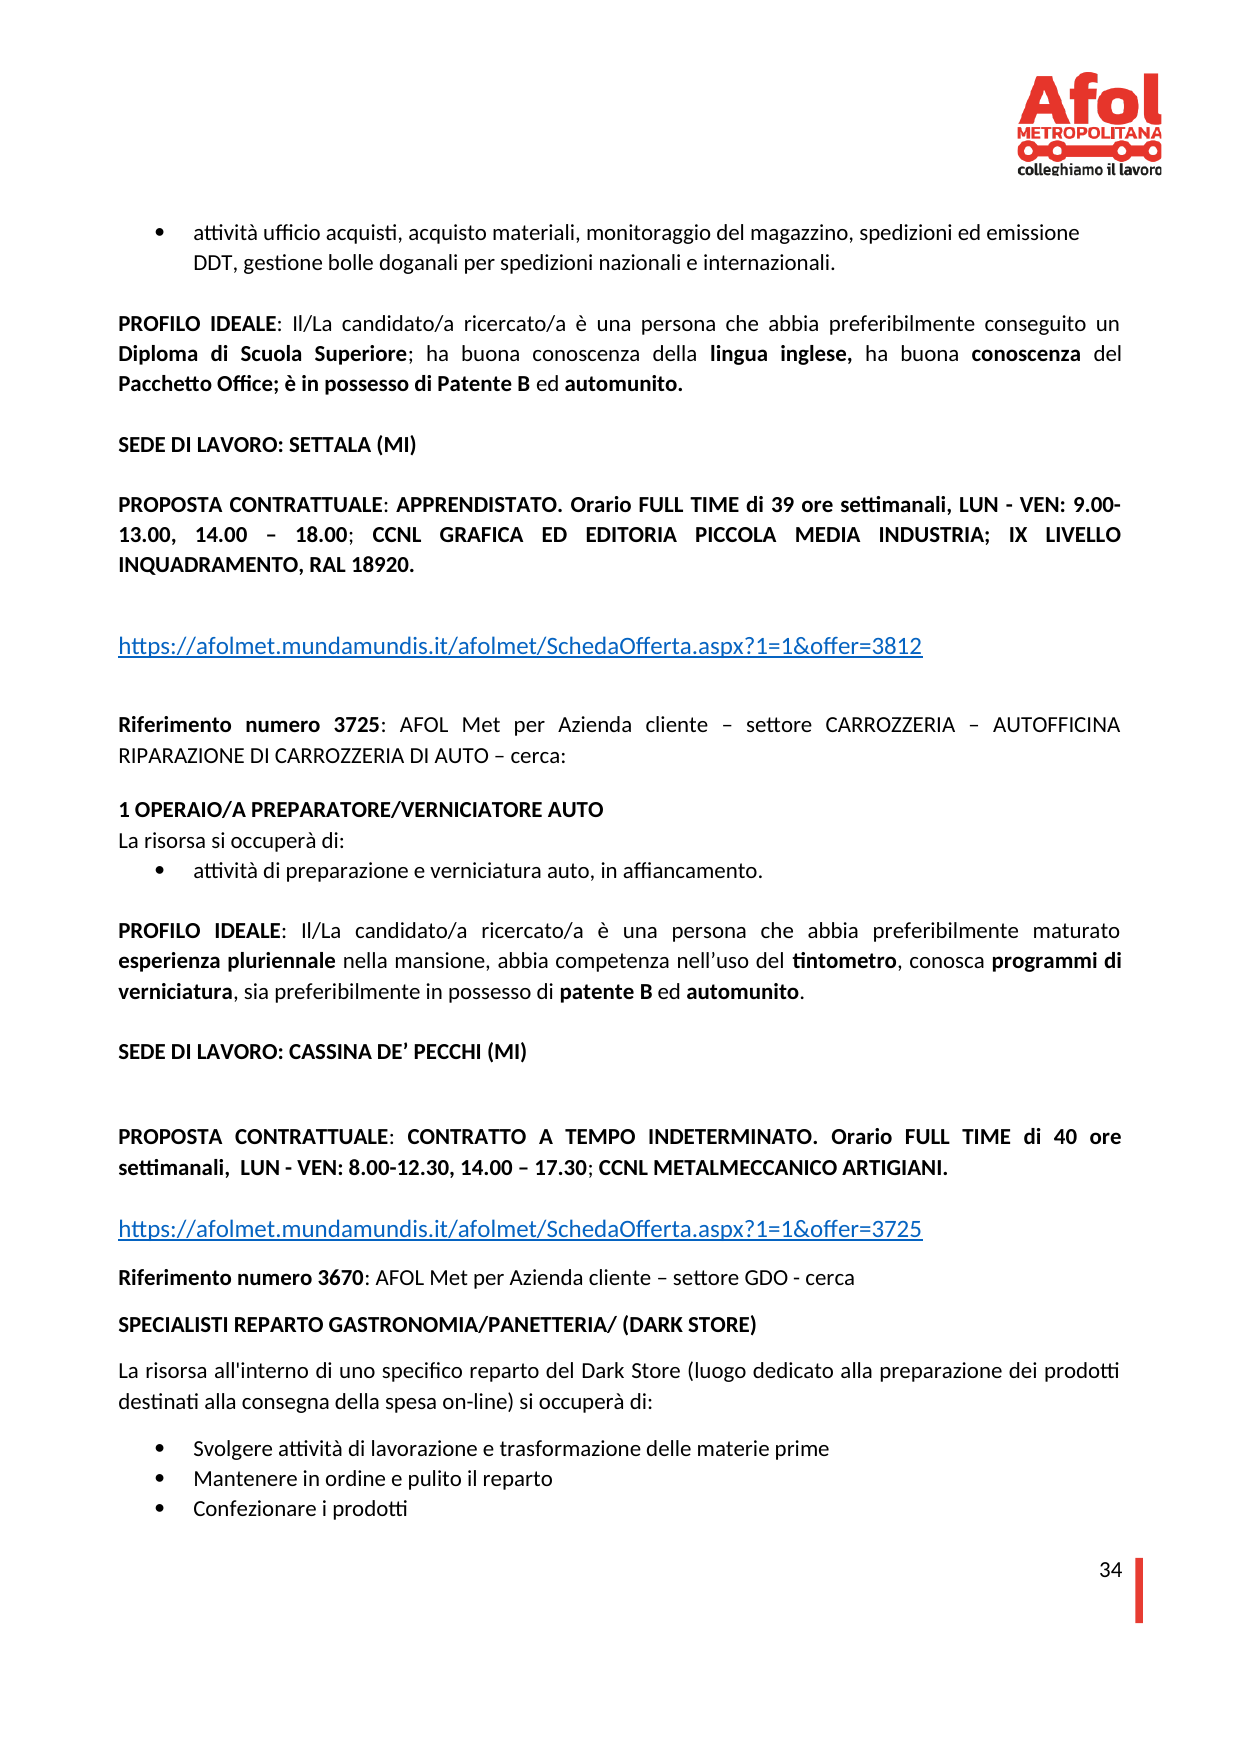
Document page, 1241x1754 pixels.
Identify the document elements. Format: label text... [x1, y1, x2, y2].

list attività di preparazione e verniciatura auto, in affiancamento. [156, 856, 1122, 884]
text https://afolmet.mundamundis.it/afolmet/SchedaOfferta.aspx?1=1&offer=3812 [118, 630, 1122, 661]
text PROFILO IDEALE: Il/La candidato/a ricercato/a è una persona che abbia preferibilmente maturato esperienza pluriennale nella mansione, abbia competenza nell’uso del tintometro, conosca programmi di verniciatura, sia preferibilmente in possesso di patente B ed automunito. [118, 916, 1122, 1005]
text SEDE DI LAVORO: SETTALA (MI) [118, 430, 1122, 458]
text 1 OPERAIO/A PREPARATORE/VERNICIATORE AUTO [118, 796, 1122, 824]
text https://afolmet.mundamundis.it/afolmet/SchedaOfferta.aspx?1=1&offer=3725 [118, 1213, 1122, 1244]
text PROPOSTA CONTRATTUALE: CONTRATTO A TEMPO INDETERMINATO. Orario FULL TIME di 40 ore settimanali, LUN - VEN: 8.00-12.30, 14.00 – 17.30; CCNL METALMECCANICO ARTIGIANI. [118, 1122, 1122, 1181]
text Riferimento numero 3725: AFOL Met per Azienda cliente – settore CARROZZERIA – AUTOFFICINA RIPARAZIONE DI CARROZZERIA DI AUTO – cerca: [118, 711, 1122, 769]
text La risorsa si occuperà di: [118, 826, 1122, 854]
text SPECIALISTI REPARTO GASTRONOMIA/PANETTERIA/ (DARK STORE) [118, 1310, 1122, 1338]
text Riferimento numero 3670: AFOL Met per Azienda cliente – settore GDO - cerca [118, 1263, 1122, 1291]
list Mantenere in ordine e pulito il reparto [156, 1464, 1122, 1492]
list Confezionare i prodotti [156, 1494, 1122, 1522]
text PROFILO IDEALE: Il/La candidato/a ricercato/a è una persona che abbia preferibilmente conseguito un Diploma di Scuola Superiore; ha buona conoscenza della lingua inglese, ha buona conoscenza del Pacchetto Office; è in possesso di Patente B ed automunito. [118, 309, 1122, 397]
text SEDE DI LAVORO: CASSINA DE’ PECCHI (MI) [118, 1037, 1122, 1065]
list Svolgere attività di lavorazione e trasformazione delle materie prime [156, 1434, 1122, 1462]
text La risorsa all'interno di uno specifico reparto del Dark Store (luogo dedicato alla preparazione dei prodotti destinati alla consegna della spesa on-line) si occuperà di: [118, 1357, 1122, 1415]
text PROPOSTA CONTRATTUALE: APPRENDISTATO. Orario FULL TIME di 39 ore settimanali, LUN - VEN: 9.00-13.00, 14.00 – 18.00; CCNL GRAFICA ED EDITORIA PICCOLA MEDIA INDUSTRIA; IX LIVELLO INQUADRAMENTO, RAL 18920. [118, 490, 1122, 579]
list attività ufficio acquisti, acquisto materiali, monitoraggio del magazzino, spedizioni ed emissione DDT, gestione bolle doganali per spedizioni nazionali e internazionali. [156, 218, 1122, 277]
